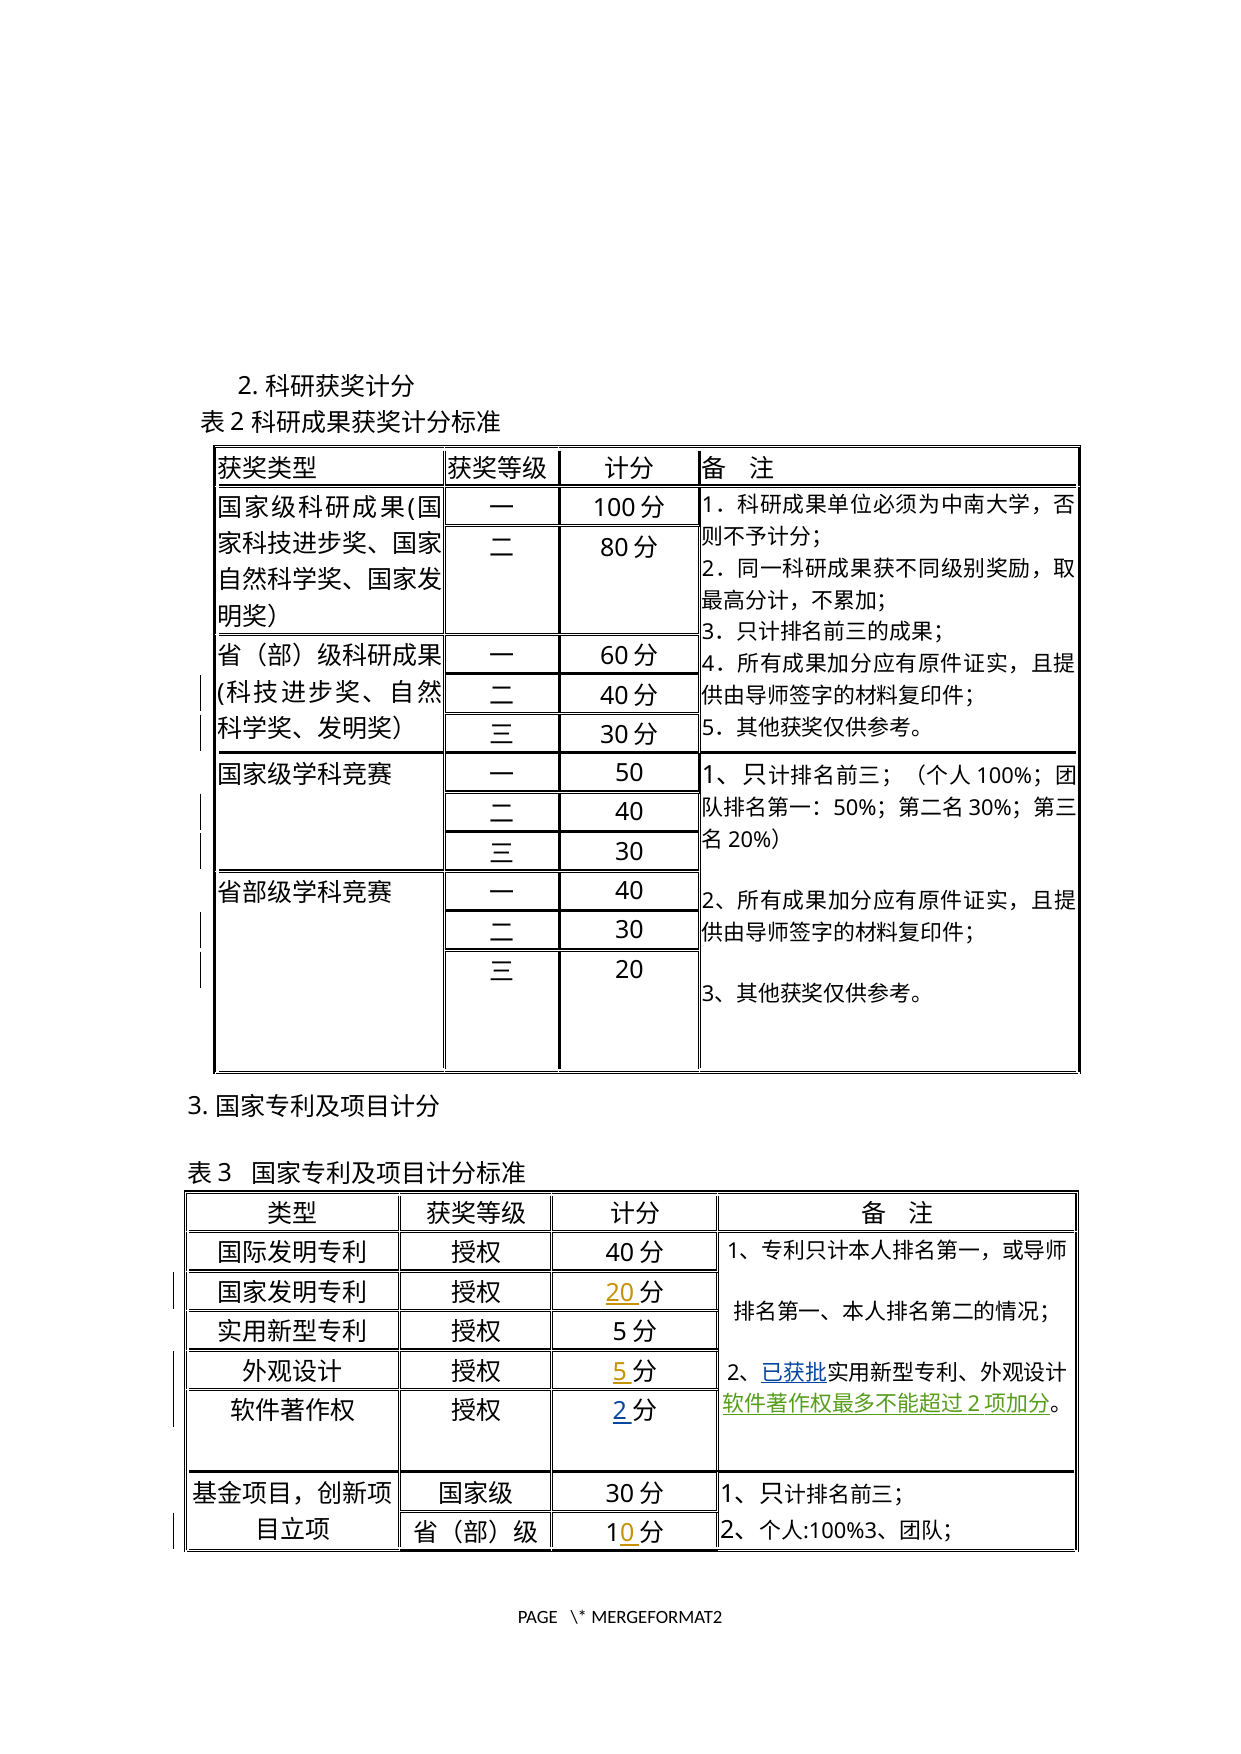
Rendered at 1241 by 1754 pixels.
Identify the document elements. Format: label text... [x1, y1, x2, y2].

table_header 获奖等级 [445, 446, 559, 484]
table_cell 1、只计排名前三；（个人100%；团队排名第一：50%；第二名30%；第三名20%） 2、所有成果加分应有原件证实，且提供由导师签字的材料复印件； 3、其他获奖仅供参考。 [699, 751, 1078, 1071]
table_header 类型 [187, 1194, 400, 1229]
table_cell 国家级学科竞赛 [216, 751, 443, 869]
table_cell 100分 [561, 488, 698, 524]
table_cell 30分 [561, 715, 698, 751]
table_cell 40分 [553, 1233, 716, 1269]
table_cell 授权 [401, 1391, 550, 1470]
table_cell 国际发明专利 [187, 1230, 398, 1269]
table_cell 一 [446, 488, 558, 524]
table_cell 二 [446, 794, 558, 830]
table_cell 30 [561, 912, 698, 948]
table_cell 实用新型专利 [187, 1309, 398, 1348]
table_cell 20 [559, 952, 699, 1071]
table_cell 40 [561, 873, 698, 909]
table_cell 一 [446, 873, 558, 909]
table_cell 授权 [401, 1352, 550, 1387]
list 表3 国家专利及项目计分标准 [187, 1154, 1053, 1190]
table_cell 三 [446, 833, 558, 869]
table_cell 三 [445, 952, 559, 1071]
table_cell 一 [446, 636, 558, 672]
table_cell 1．科研成果单位必须为中南大学，否则不予计分； 2．同一科研成果获不同级别奖励，取最高分计，不累加； 3．只计排名前三的成果； 4．所有成果加分应有原件证实，且提供由导师签字的材料复印件； 5．其他获奖仅供参考。 [701, 484, 1079, 751]
table_header 计分 [559, 448, 699, 484]
table_cell 一 [446, 754, 558, 790]
list 国家专利及项目计分 [187, 470, 1053, 1123]
table_cell 基金项目，创新项目立项 [187, 1470, 400, 1549]
table_cell 国家级 [401, 1473, 550, 1509]
table_cell 分 [553, 1391, 716, 1470]
table_cell 省部级学科竞赛 [216, 869, 444, 1071]
table_cell 5分 [553, 1312, 716, 1348]
table_cell 40 [561, 794, 698, 830]
text 2. 科研获奖计分 [187, 366, 1053, 403]
table_cell 分 [553, 1352, 716, 1387]
table_cell 30 [561, 833, 698, 869]
table_header 备 注 [718, 1194, 1075, 1229]
table_cell 50 [561, 754, 698, 790]
table_cell 二 [446, 675, 558, 711]
table_cell 只计排名前三； 个人:100%3、团队； 2人:排名第一70%；第二名30%；4、团队3人：排名第一50%；第二名30%；第三名20% [718, 1470, 1075, 1549]
table_cell 国家发明专利 [187, 1269, 398, 1308]
table_cell 省（部）级科研成果(科技进步奖、自然科学奖、发明奖） [216, 633, 443, 751]
table_cell 40分 [561, 675, 698, 711]
table_header 备 注 [699, 448, 1078, 484]
table_cell 授权 [401, 1233, 550, 1269]
table_header 计分 [552, 1194, 717, 1229]
text 表2 科研成果获奖计分标准 [187, 403, 1053, 439]
table_cell 二 [446, 527, 558, 632]
table_header 获奖等级 [400, 1194, 552, 1229]
table_cell 软件著作权 [187, 1388, 398, 1470]
table_cell 1、专利只计本人排名第一，或导师 排名第一、本人排名第二的情况； 2、实用新型专利、外观设计。 [719, 1230, 1076, 1470]
table_cell 分 [552, 1513, 717, 1549]
table_cell 三 [446, 715, 558, 751]
table_cell 60分 [561, 636, 698, 672]
table_cell 国家级科研成果(国家科技进步奖、国家自然科学奖、国家发明奖） [216, 484, 443, 632]
table_cell 分 [553, 1273, 716, 1308]
table_header 获奖类型 [216, 448, 444, 484]
table_cell 授权 [401, 1312, 550, 1348]
table_cell 80分 [561, 527, 698, 632]
table_cell 授权 [401, 1273, 550, 1308]
table_cell 二 [446, 912, 558, 948]
table_cell 外观设计 [187, 1348, 398, 1387]
table_cell 省（部）级 [400, 1513, 552, 1549]
table_cell 30分 [553, 1473, 716, 1509]
